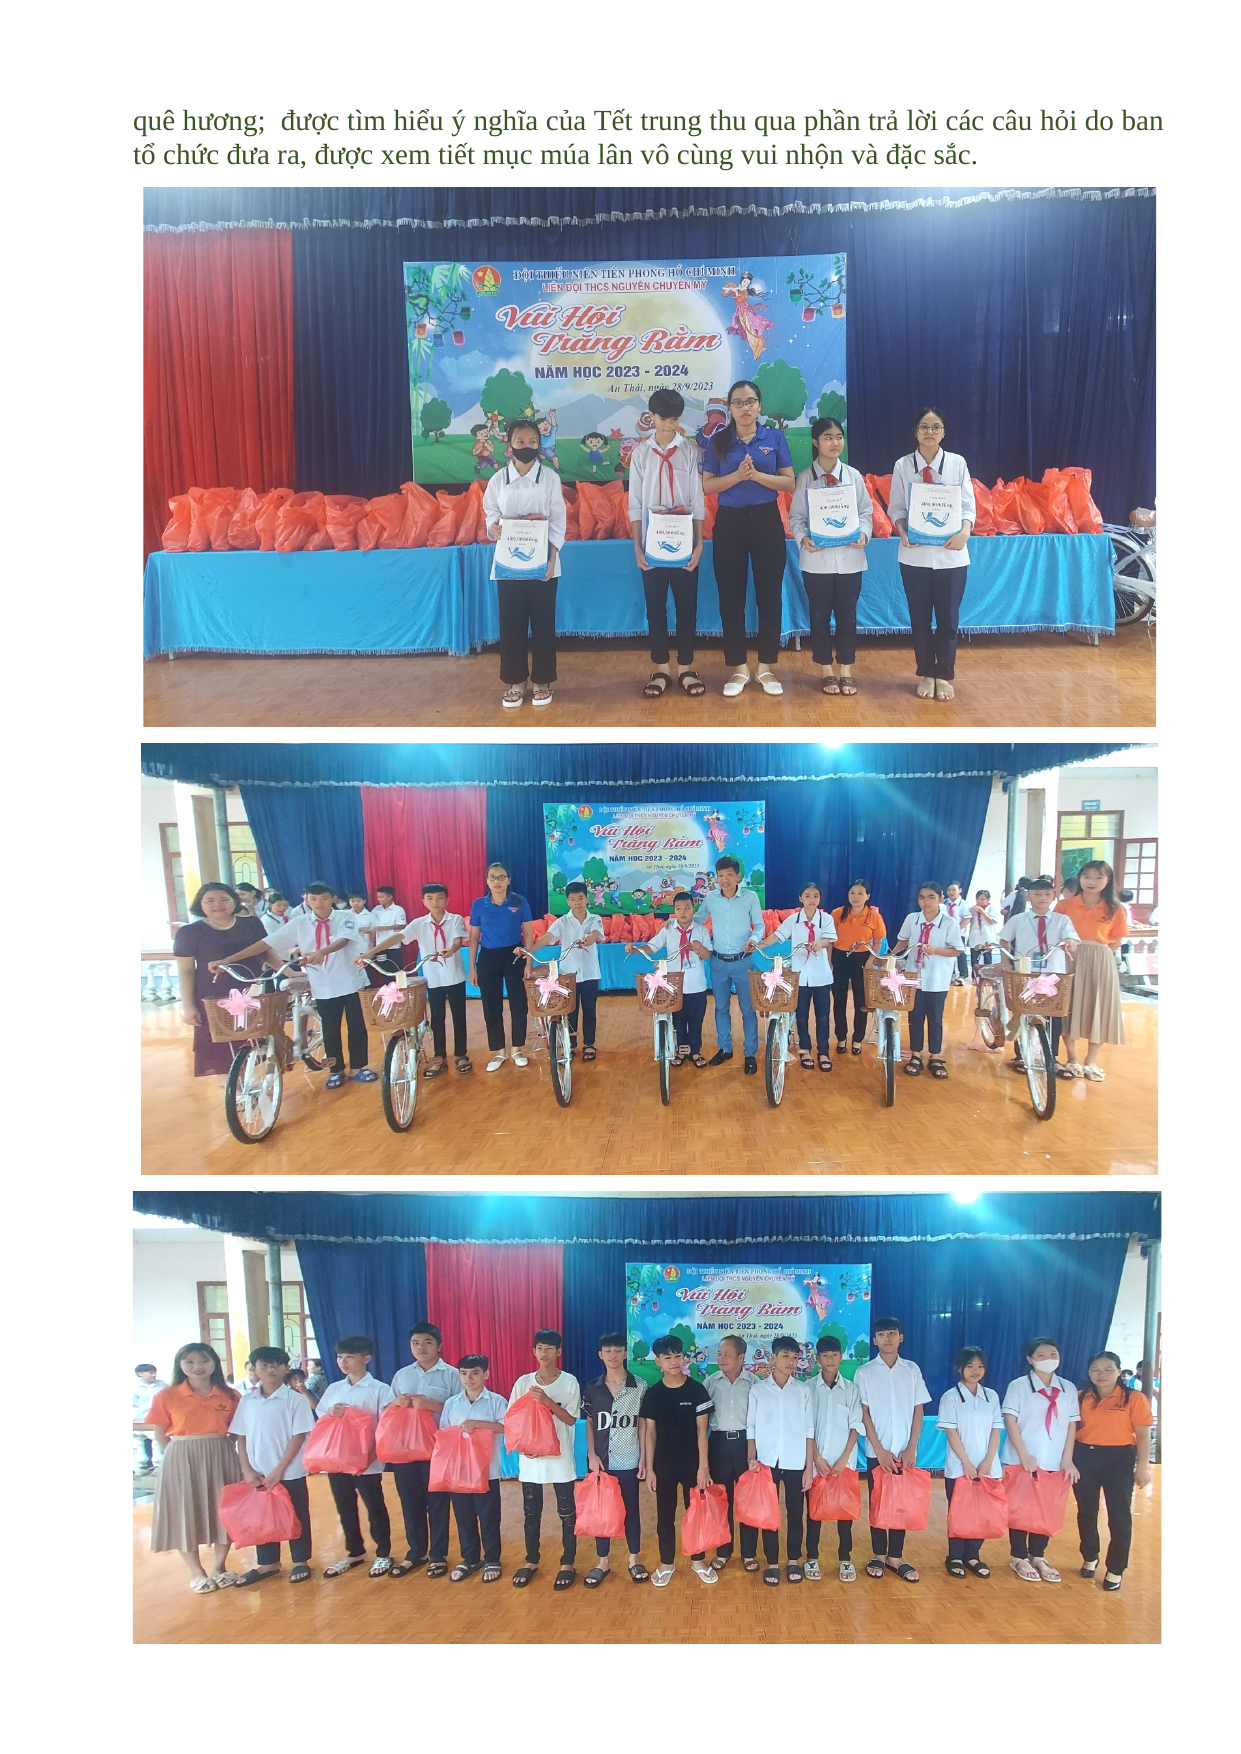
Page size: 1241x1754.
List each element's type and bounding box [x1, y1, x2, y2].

text [133, 103, 1166, 171]
